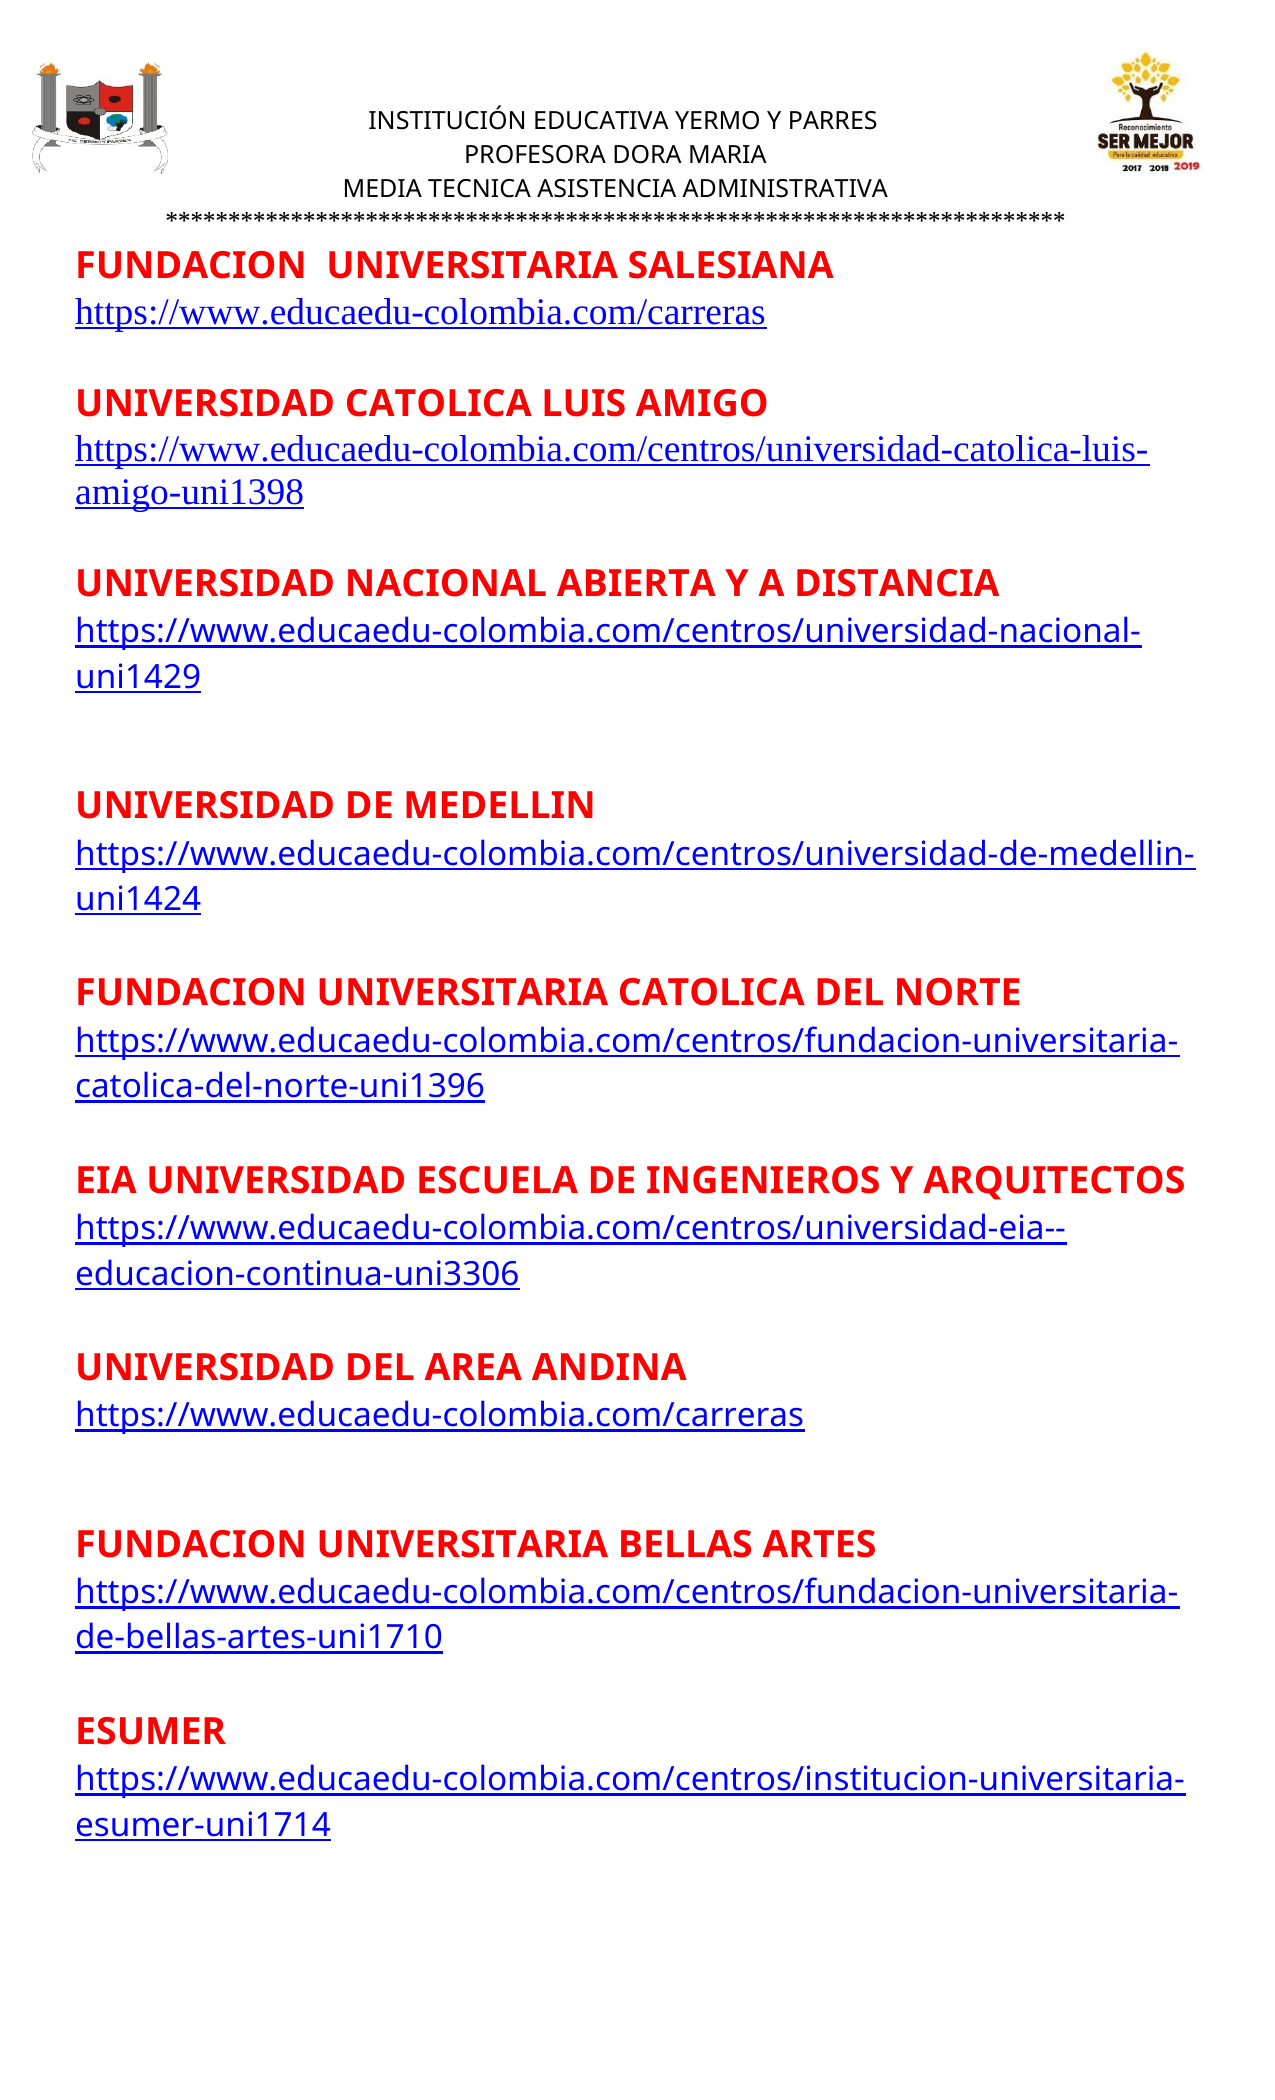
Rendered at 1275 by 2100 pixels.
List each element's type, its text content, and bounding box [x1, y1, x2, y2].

text UNIVERSIDAD CATOLICA LUIS AMIGO [75, 376, 1200, 427]
text https://www.educaedu-colombia.com/centros/universidad-nacional-uni1429 [75, 607, 1200, 698]
text UNIVERSIDAD DE MEDELLIN [75, 778, 1200, 829]
text https://www.educaedu-colombia.com/centros/institucion-universitaria-esumer-uni1714 [75, 1755, 1200, 1846]
text https://www.educaedu-colombia.com/centros/universidad-de-medellin-uni1424 [75, 829, 1200, 920]
text FUNDACION UNIVERSITARIA CATOLICA DEL NORTE [75, 966, 1200, 1017]
text https://www.educaedu-colombia.com/centros/universidad-catolica-luis-amigo-uni1398 [75, 427, 1200, 513]
picture [32, 62, 168, 174]
text EIA UNIVERSIDAD ESCUELA DE INGENIEROS Y ARQUITECTOS [75, 1153, 1200, 1204]
text https://www.educaedu-colombia.com/carreras [75, 289, 1200, 333]
text ESUMER [75, 1704, 1200, 1755]
text UNIVERSIDAD NACIONAL ABIERTA Y A DISTANCIA [75, 556, 1200, 607]
text FUNDACION UNIVERSITARIA BELLAS ARTES [75, 1517, 1200, 1568]
text UNIVERSIDAD DEL AREA ANDINA [75, 1340, 1200, 1391]
text https://www.educaedu-colombia.com/centros/fundacion-universitaria-de-bellas-artes-uni1710 [75, 1568, 1200, 1659]
text https://www.educaedu-colombia.com/centros/universidad-eia--educacion-continua-uni3306 [75, 1204, 1200, 1295]
text https://www.educaedu-colombia.com/centros/fundacion-universitaria-catolica-del-norte-uni1396 [75, 1017, 1200, 1107]
picture [1092, 48, 1206, 174]
text FUNDACION UNIVERSITARIA SALESIANA [75, 238, 1200, 289]
text https://www.educaedu-colombia.com/carreras [75, 1391, 1200, 1437]
